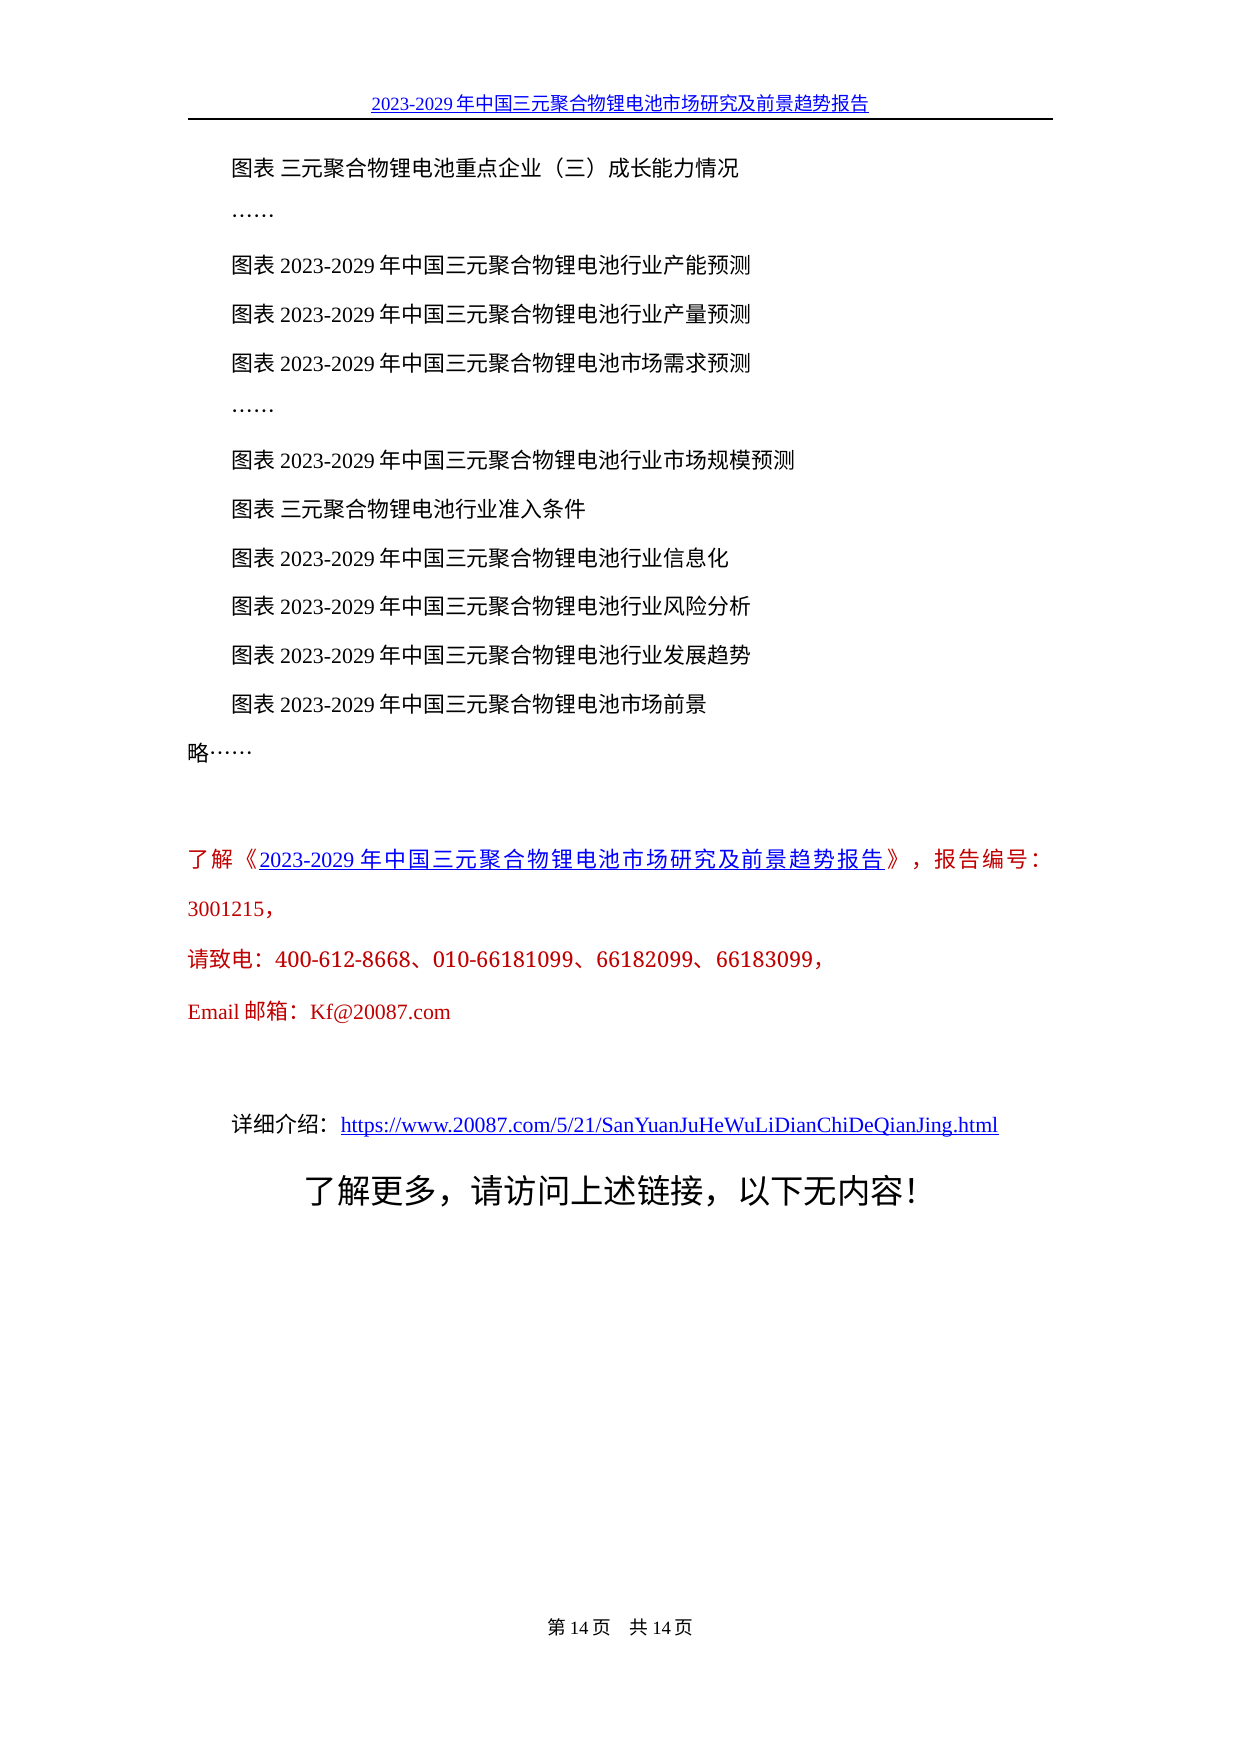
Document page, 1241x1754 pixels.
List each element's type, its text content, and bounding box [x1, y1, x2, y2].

text 了解《2023-2029年中国三元聚合物锂电池市场研究及前景趋势报告》，报告编号：3001215， [187, 842, 1053, 923]
text Email邮箱：Kf@20087.com [187, 993, 1053, 1026]
title 了解更多，请访问上述链接，以下无内容！ [187, 1156, 1053, 1221]
text 请致电：400-612-8668、010-66181099、66182099、66183099， [187, 942, 1053, 974]
text 详细介绍：https://www.20087.com/5/21/SanYuanJuHeWuLiDianChiDeQianJing.html [187, 1106, 1053, 1139]
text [187, 150, 1053, 768]
